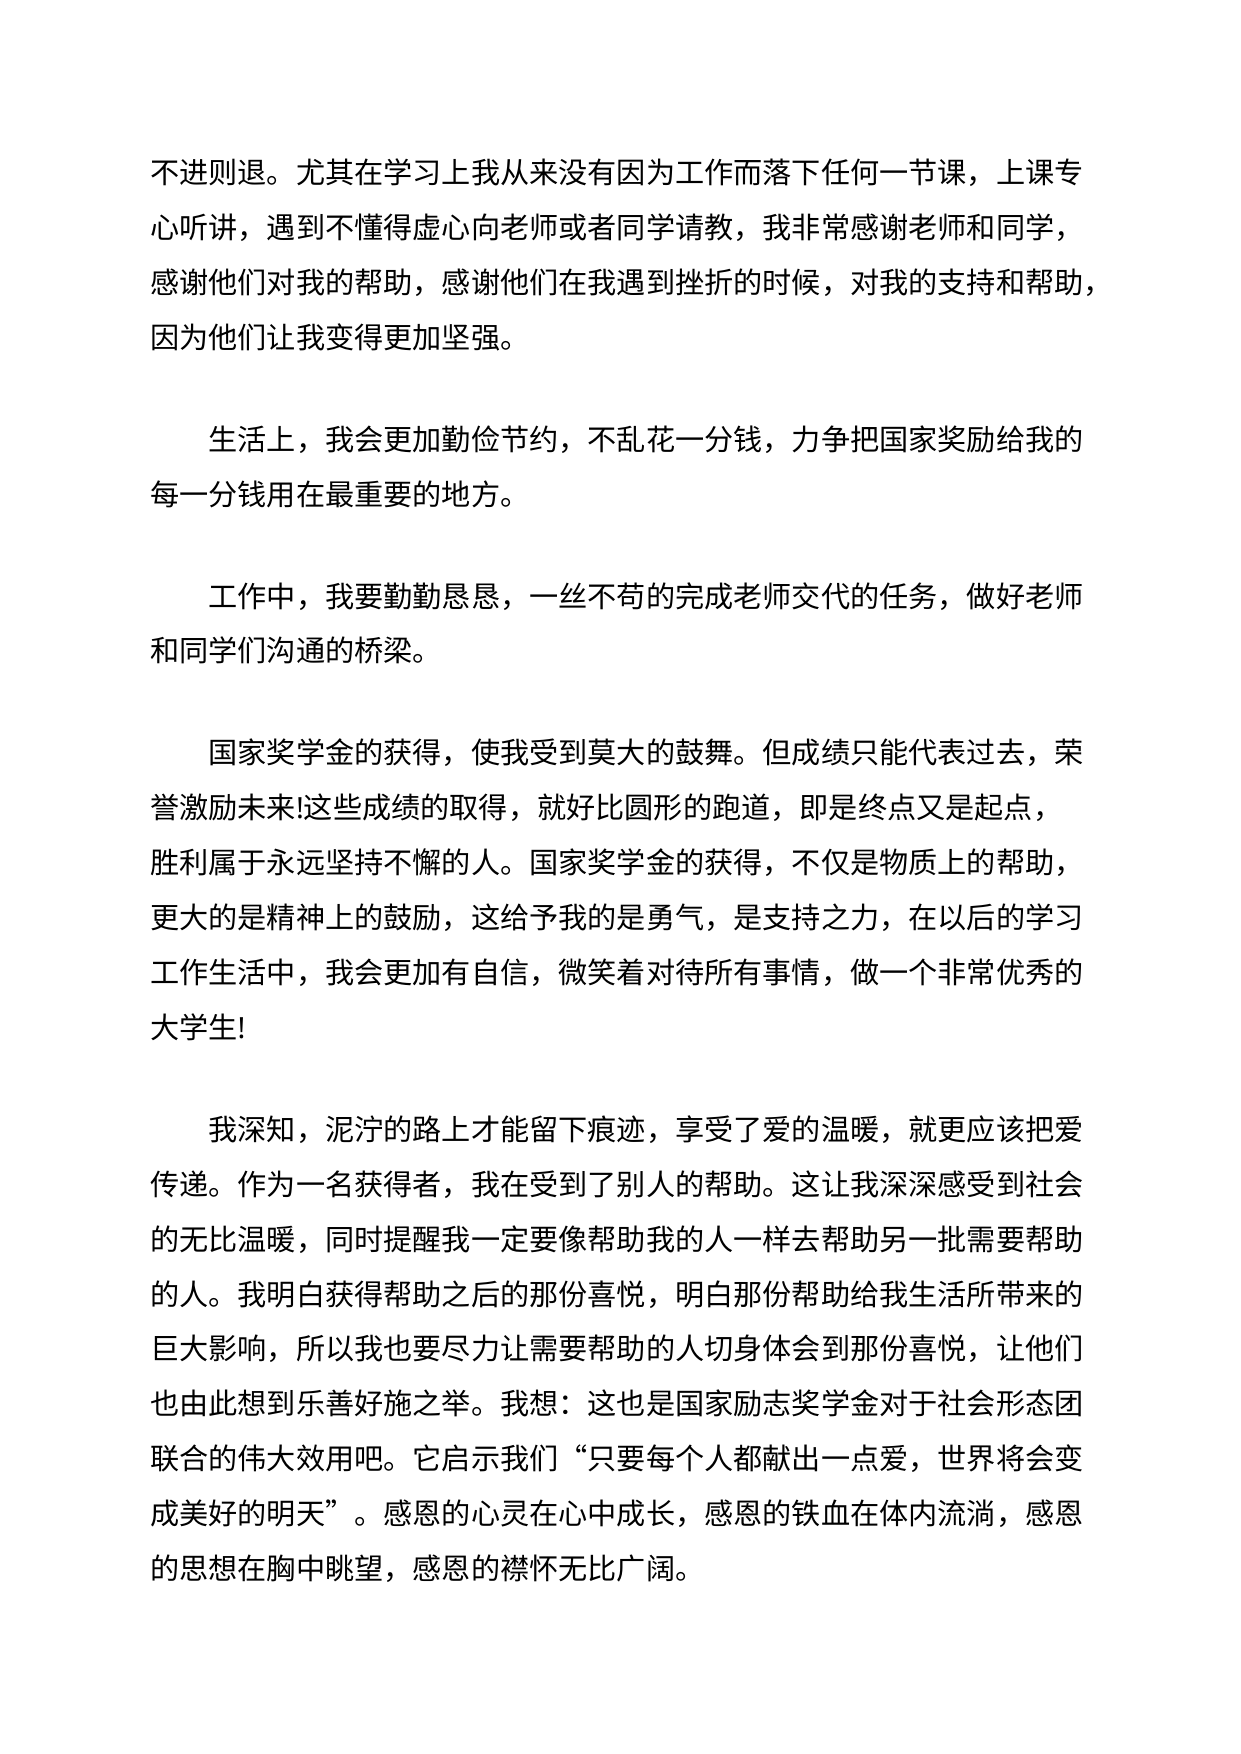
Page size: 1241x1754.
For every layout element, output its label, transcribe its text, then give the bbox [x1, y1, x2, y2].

text 我深知，泥泞的路上才能留下痕迹，享受了爱的温暖，就更应该把爱传递。作为一名获得者，我在受到了别人的帮助。这让我深深感受到社会的无比温暖，同时提醒我一定要像帮助我的人一样去帮助另一批需要帮助的人。我明白获得帮助之后的那份喜悦，明白那份帮助给我生活所带来的巨大影响，所以我也要尽力让需要帮助的人切身体会到那份喜悦，让他们也由此想到乐善好施之举。我想：这也是国家励志奖学金对于社会形态团联合的伟大效用吧。它启示我们“只要每个人都献出一点爱，世界将会变成美好的明天”。感恩的心灵在心中成长，感恩的铁血在体内流淌，感恩的思想在胸中眺望，感恩的襟怀无比广阔。 [150, 1106, 1090, 1588]
text 工作中，我要勤勤恳恳，一丝不苟的完成老师交代的任务，做好老师和同学们沟通的桥梁。 [150, 573, 1090, 670]
text 国家奖学金的获得，使我受到莫大的鼓舞。但成绩只能代表过去，荣誉激励未来!这些成绩的取得，就好比圆形的跑道，即是终点又是起点，胜利属于永远坚持不懈的人。国家奖学金的获得，不仅是物质上的帮助，更大的是精神上的鼓励，这给予我的是勇气，是支持之力，在以后的学习工作生活中，我会更加有自信，微笑着对待所有事情，做一个非常优秀的大学生! [150, 730, 1090, 1047]
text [150, 150, 1090, 357]
text 生活上，我会更加勤俭节约，不乱花一分钱，力争把国家奖励给我的每一分钱用在最重要的地方。 [150, 416, 1090, 514]
